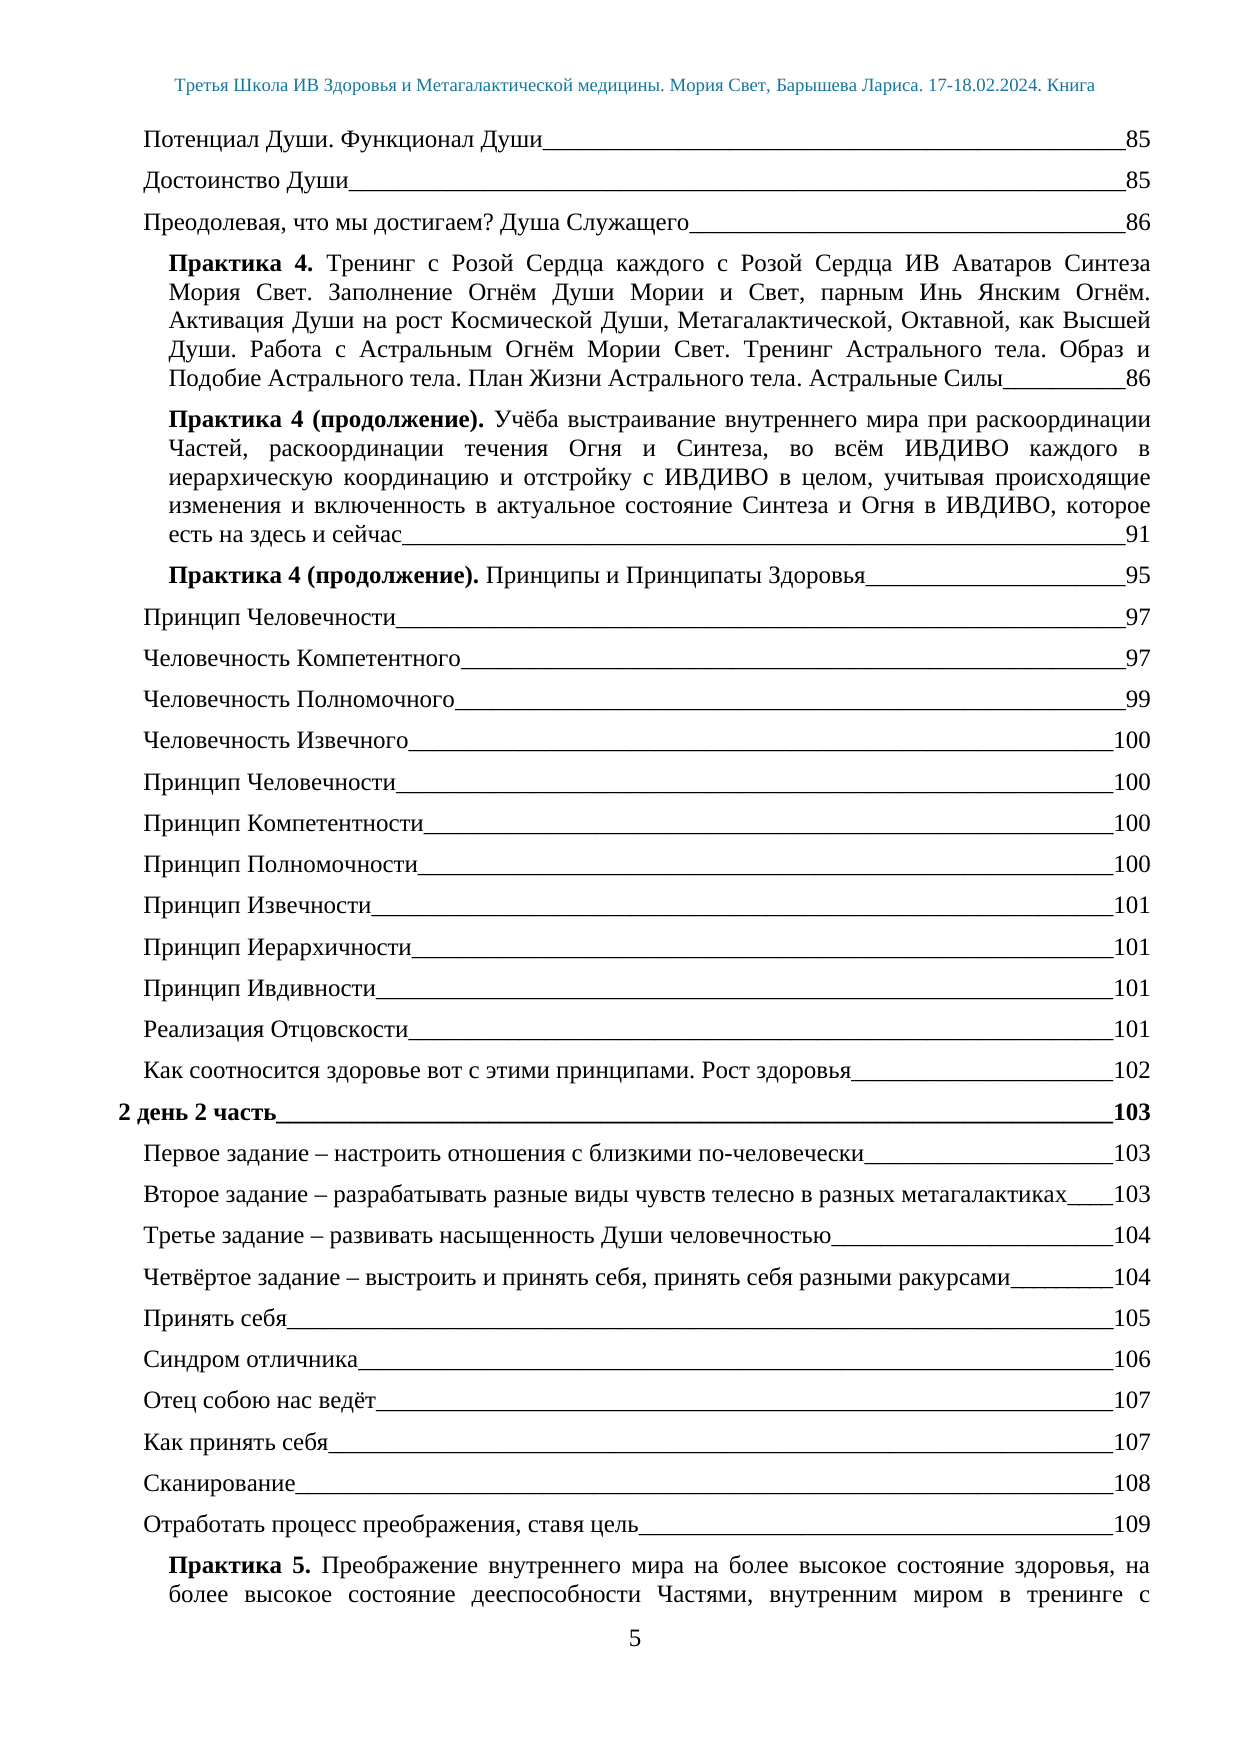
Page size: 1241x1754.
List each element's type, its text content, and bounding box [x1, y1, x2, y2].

text Потенциал Души. Функционал Души 85 [143, 124, 1152, 153]
text Принцип Полномочности 100 [143, 849, 1152, 878]
text Третье задание – развивать насыщенность Души человечностью 104 [143, 1220, 1152, 1249]
text Принцип Компетентности 100 [143, 808, 1152, 837]
text Человечность Полномочного 99 [143, 684, 1152, 713]
text Второе задание – разрабатывать разные виды чувств телесно в разных метагалактиках 103 [143, 1179, 1152, 1208]
text Первое задание – настроить отношения с близкими по-человечески 103 [143, 1138, 1152, 1167]
text Достоинство Души 85 [143, 165, 1152, 194]
text Преодолевая, что мы достигаем? Душа Служащего 86 [143, 207, 1152, 235]
text Принцип Человечности 100 [143, 767, 1152, 795]
text Синдром отличника 106 [143, 1344, 1152, 1373]
text Практика 4 (продолжение). Принципы и Принципаты Здоровья 95 [168, 560, 1152, 589]
text Реализация Отцовскости 101 [143, 1014, 1152, 1043]
text Принцип Ивдивности 101 [143, 973, 1152, 1002]
text Сканирование 108 [143, 1468, 1152, 1497]
text Отец собою нас ведёт 107 [143, 1385, 1152, 1414]
text Как соотносится здоровье вот с этими принципами. Рост здоровья 102 [143, 1055, 1152, 1084]
text Принцип Иерархичности 101 [143, 932, 1152, 960]
text Человечность Извечного 100 [143, 725, 1152, 754]
text Человечность Компетентного 97 [143, 643, 1152, 672]
text Практика 4 (продолжение). Учёба выстраивание внутреннего мира при раскоординации Частей, раскоординации течения Огня и Синтеза, во всём ИВДИВО каждого в иерархическую координацию и отстройку с ИВДИВО в целом, учитывая происходящие изменения и включенность в актуальное состояние Синтеза и Огня в ИВДИВО, которое есть на здесь и сейчас 91 [168, 404, 1152, 548]
text Отработать процесс преображения, ставя цель 109 [143, 1509, 1152, 1538]
text Четвёртое задание – выстроить и принять себя, принять себя разными ракурсами 104 [143, 1262, 1152, 1290]
text 2 день 2 часть 103 [118, 1097, 1152, 1125]
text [168, 1550, 1152, 1608]
text Принять себя 105 [143, 1303, 1152, 1332]
text Принцип Человечности 97 [143, 602, 1152, 630]
text Принцип Извечности 101 [143, 890, 1152, 919]
text Как принять себя 107 [143, 1427, 1152, 1455]
text Практика 4. Тренинг с Розой Сердца каждого с Розой Сердца ИВ Аватаров Синтеза Мория Свет. Заполнение Огнём Души Мории и Свет, парным Инь Янским Огнём. Активация Души на рост Космической Души, Метагалактической, Октавной, как Высшей Души. Работа с Астральным Огнём Мории Свет. Тренинг Астрального тела. Образ и Подобие Астрального тела. План Жизни Астрального тела. Астральные Силы 86 [168, 248, 1152, 392]
